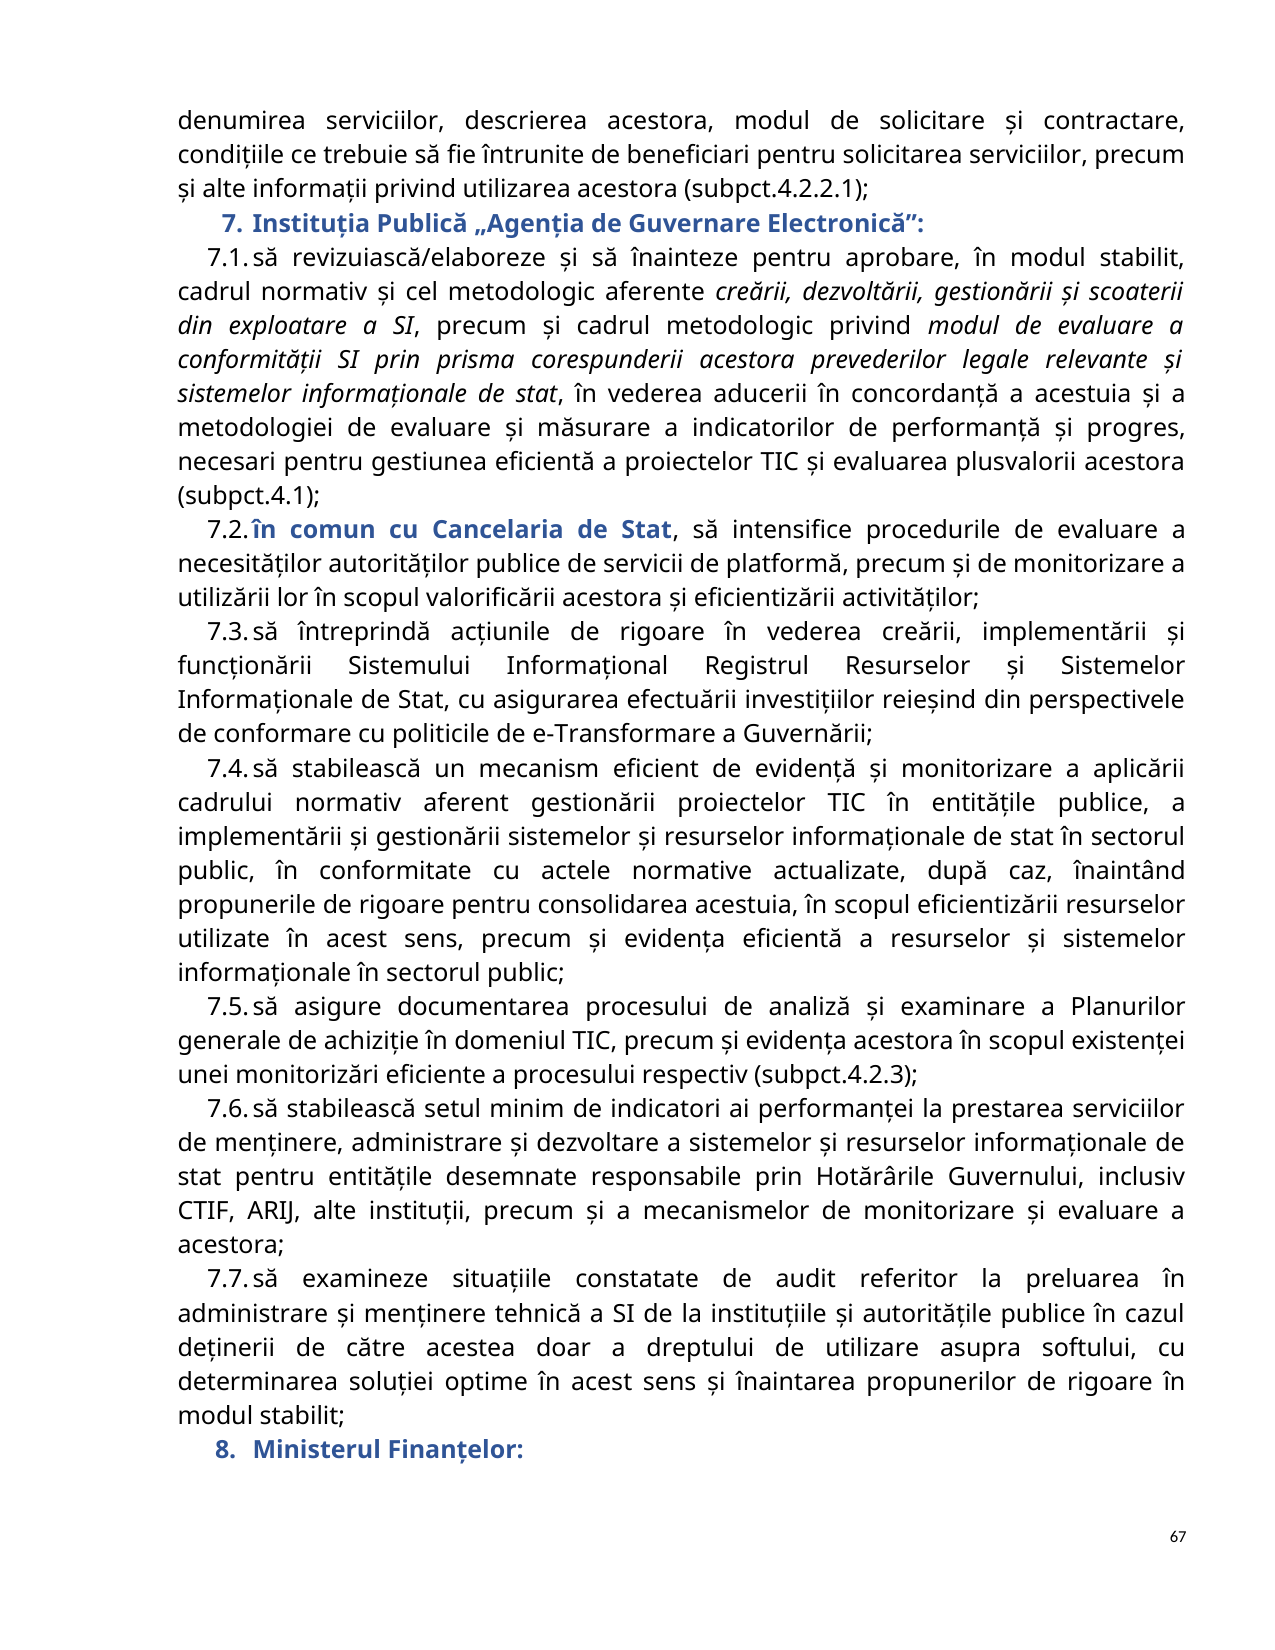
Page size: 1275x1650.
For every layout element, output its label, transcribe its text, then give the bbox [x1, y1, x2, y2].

list Ministerul Finanțelor: [215, 1431, 1186, 1466]
list să asigure documentarea procesului de analiză și examinare a Planurilor generale de achiziție în domeniul TIC, precum și evidența acestora în scopul existenței unei monitorizări eficiente a procesului respectiv (subpct.4.2.3); [177, 989, 1186, 1091]
list să revizuiască/elaboreze și să înainteze pentru aprobare, în modul stabilit, cadrul normativ și cel metodologic aferente creării, dezvoltării, gestionării și scoaterii din exploatare a SI, precum și cadrul metodologic privind modul de evaluare a conformității SI prin prisma corespunderii acestora prevederilor legale relevante și sistemelor informaționale de stat, în vederea aducerii în concordanță a acestuia și a metodologiei de evaluare şi măsurare a indicatorilor de performanță și progres, necesari pentru gestiunea eficientă a proiectelor TIC și evaluarea plusvalorii acestora (subpct.4.1); [177, 239, 1186, 512]
list în comun cu Cancelaria de Stat, să intensifice procedurile de evaluare a necesităților autorităților publice de servicii de platformă, precum și de monitorizare a utilizării lor în scopul valorificării acestora și eficientizării activităților; [177, 512, 1186, 614]
list Instituția Publică „Agenția de Guvernare Electronică”: [177, 205, 1186, 239]
list să stabilească setul minim de indicatori ai performanței la prestarea serviciilor de menținere, administrare și dezvoltare a sistemelor și resurselor informaționale de stat pentru entitățile desemnate responsabile prin Hotărârile Guvernului, inclusiv CTIF, ARIJ, alte instituții, precum și a mecanismelor de monitorizare și evaluare a acestora; [177, 1091, 1186, 1261]
list să stabilească un mecanism eficient de evidență și monitorizare a aplicării cadrului normativ aferent gestionării proiectelor TIC în entitățile publice, a implementării și gestionării sistemelor și resurselor informaționale de stat în sectorul public, în conformitate cu actele normative actualizate, după caz, înaintând propunerile de rigoare pentru consolidarea acestuia, în scopul eficientizării resurselor utilizate în acest sens, precum și evidența eficientă a resurselor și sistemelor informaționale în sectorul public; [177, 750, 1186, 989]
list să întreprindă acțiunile de rigoare în vederea creării, implementării și funcționării Sistemului Informațional Registrul Resurselor și Sistemelor Informaționale de Stat, cu asigurarea efectuării investițiilor reieșind din perspectivele de conformare cu politicile de e-Transformare a Guvernării; [177, 614, 1186, 750]
list să examineze situațiile constatate de audit referitor la preluarea în administrare și menținere tehnică a SI de la instituțiile și autoritățile publice în cazul deținerii de către acestea doar a dreptului de utilizare asupra softului, cu determinarea soluției optime în acest sens și înaintarea propunerilor de rigoare în modul stabilit; [177, 1261, 1186, 1431]
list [177, 103, 1186, 205]
